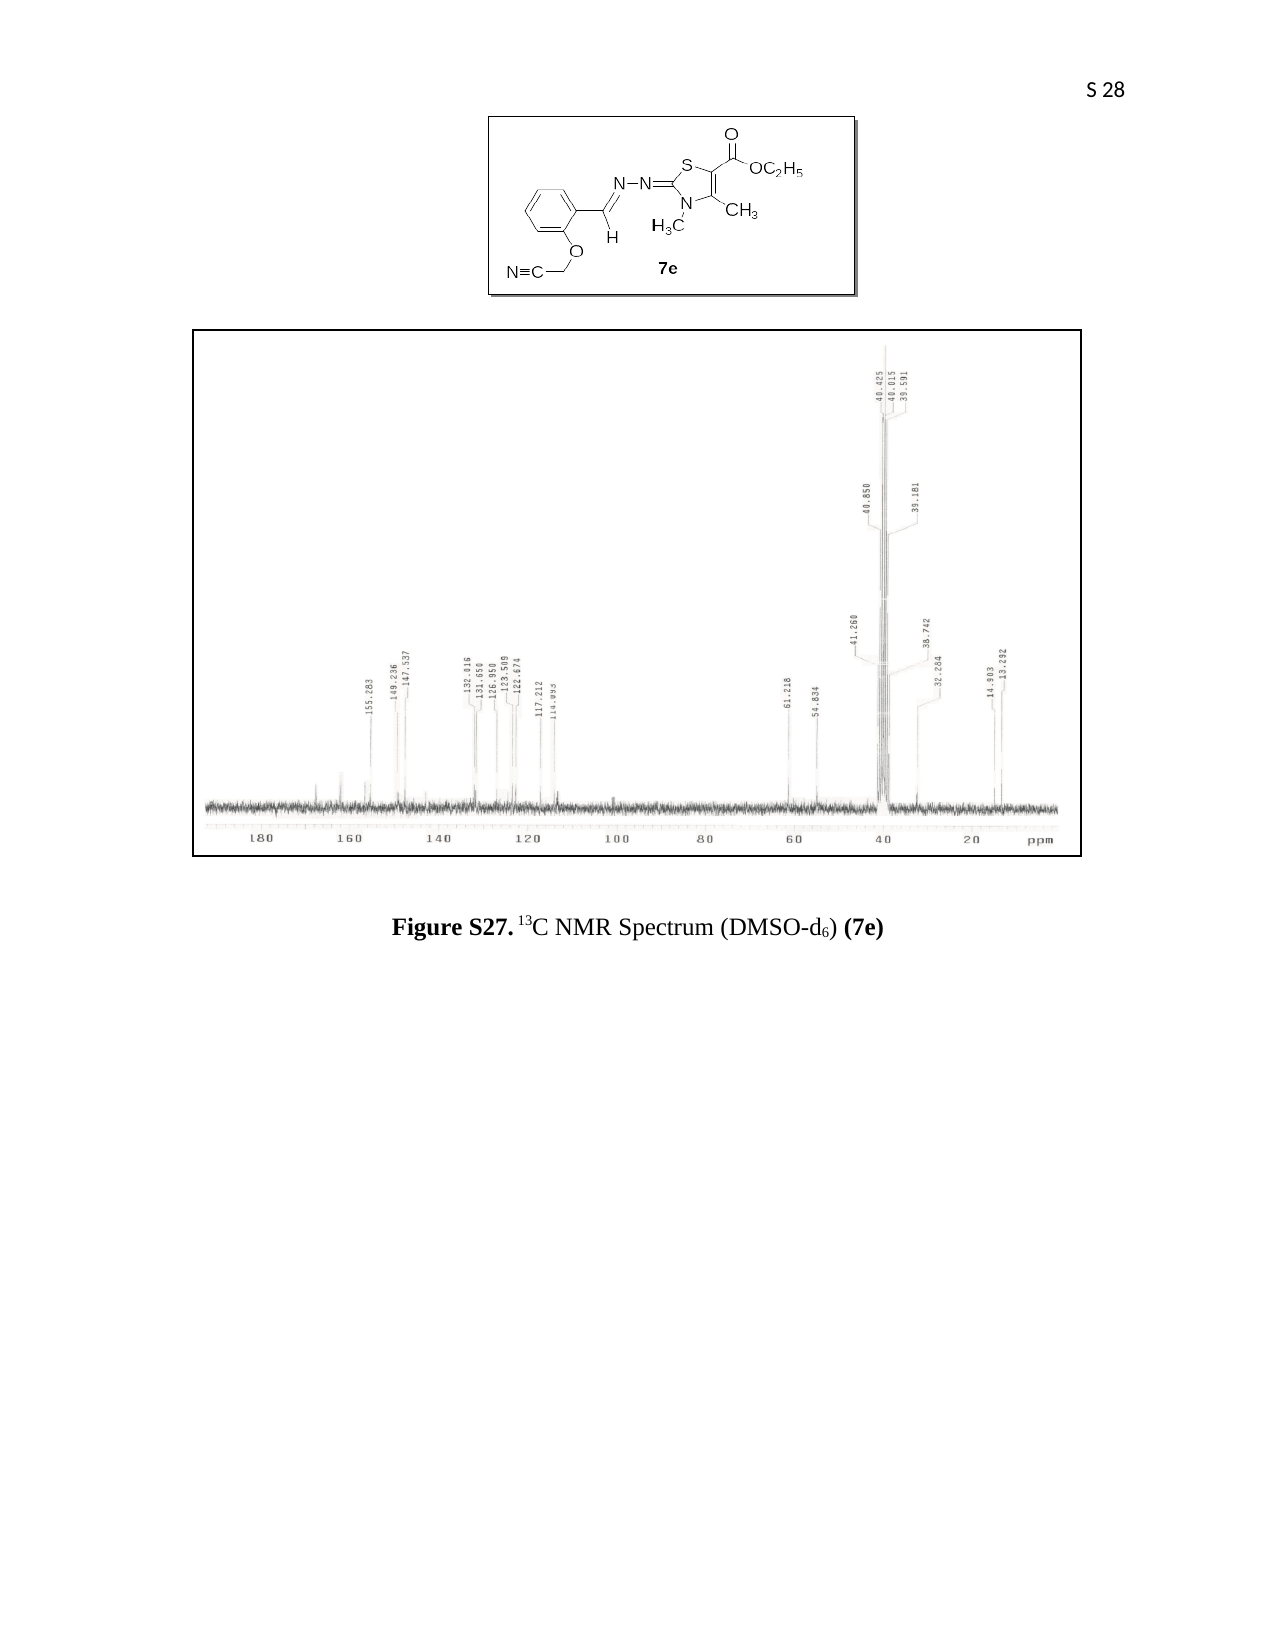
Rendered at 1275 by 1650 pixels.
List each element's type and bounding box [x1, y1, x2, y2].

picture [195, 332, 1079, 855]
